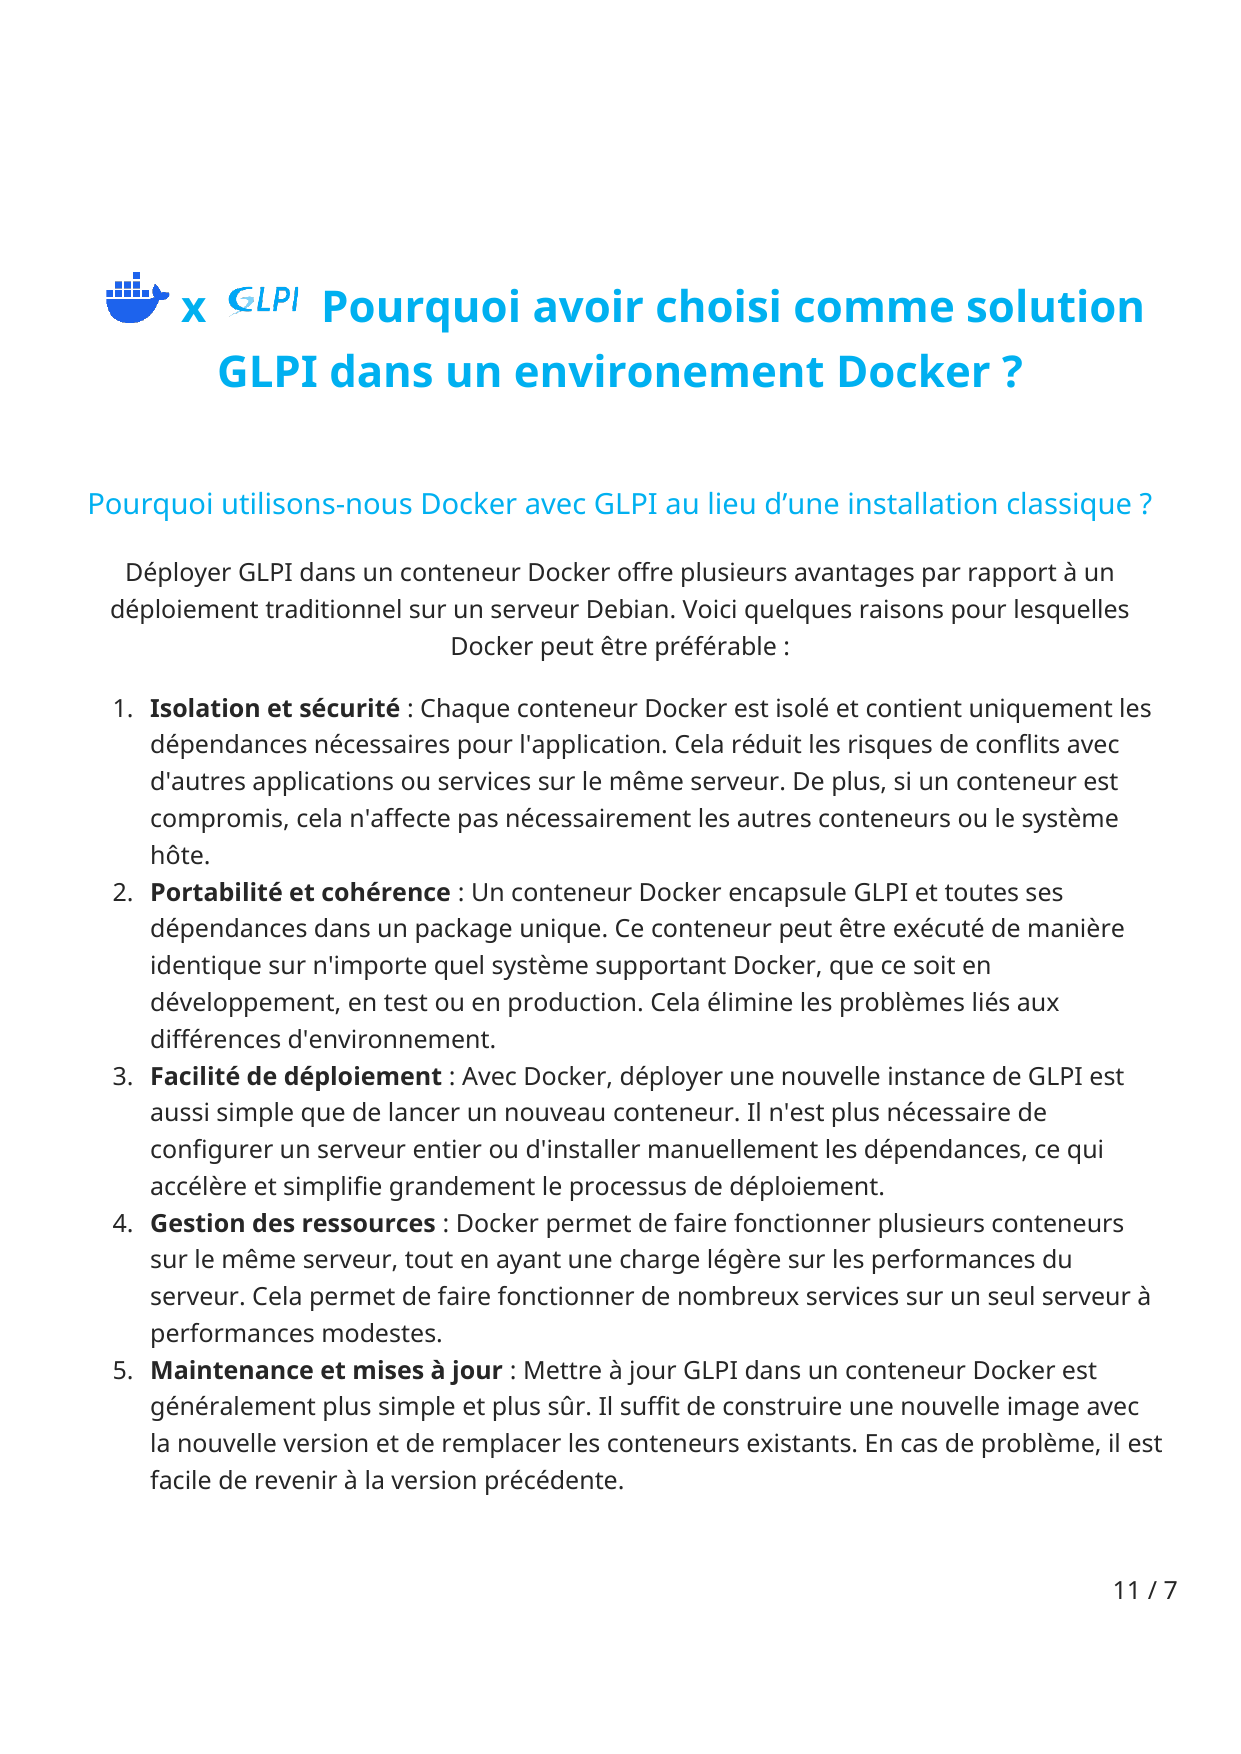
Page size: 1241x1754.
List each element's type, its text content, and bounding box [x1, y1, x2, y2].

subtitle x Pourquoi avoir choisi comme solution GLPI dans un environement Docker ? [75, 273, 1165, 400]
list Portabilité et cohérence : Un conteneur Docker encapsule GLPI et toutes ses dépendances dans un package unique. Ce conteneur peut être exécuté de manière identique sur n'importe quel système supportant Docker, que ce soit en développement, en test ou en production. Cela élimine les problèmes liés aux différences d'environnement. [112, 874, 1165, 1055]
picture [106, 272, 170, 323]
list Facilité de déploiement : Avec Docker, déployer une nouvelle instance de GLPI est aussi simple que de lancer un nouveau conteneur. Il n'est plus nécessaire de configurer un serveur entier ou d'installer manuellement les dépendances, ce qui accélère et simplifie grandement le processus de déploiement. [112, 1058, 1165, 1202]
subtitle Pourquoi utilisons-nous Docker avec GLPI au lieu d’une installation classique ? [75, 483, 1165, 523]
list Gestion des ressources : Docker permet de faire fonctionner plusieurs conteneurs sur le même serveur, tout en ayant une charge légère sur les performances du serveur. Cela permet de faire fonctionner de nombreux services sur un seul serveur à performances modestes. [112, 1205, 1165, 1349]
list Maintenance et mises à jour : Mettre à jour GLPI dans un conteneur Docker est généralement plus simple et plus sûr. Il suffit de construire une nouvelle image avec la nouvelle version et de remplacer les conteneurs existants. En cas de problème, il est facile de revenir à la version précédente. [112, 1352, 1165, 1497]
picture [228, 275, 299, 323]
list Isolation et sécurité : Chaque conteneur Docker est isolé et contient uniquement les dépendances nécessaires pour l'application. Cela réduit les risques de conflits avec d'autres applications ou services sur le même serveur. De plus, si un conteneur est compromis, cela n'affecte pas nécessairement les autres conteneurs ou le système hôte. [112, 690, 1165, 872]
text Déployer GLPI dans un conteneur Docker offre plusieurs avantages par rapport à un déploiement traditionnel sur un serveur Debian. Voici quelques raisons pour lesquelles Docker peut être préférable : [75, 555, 1165, 663]
